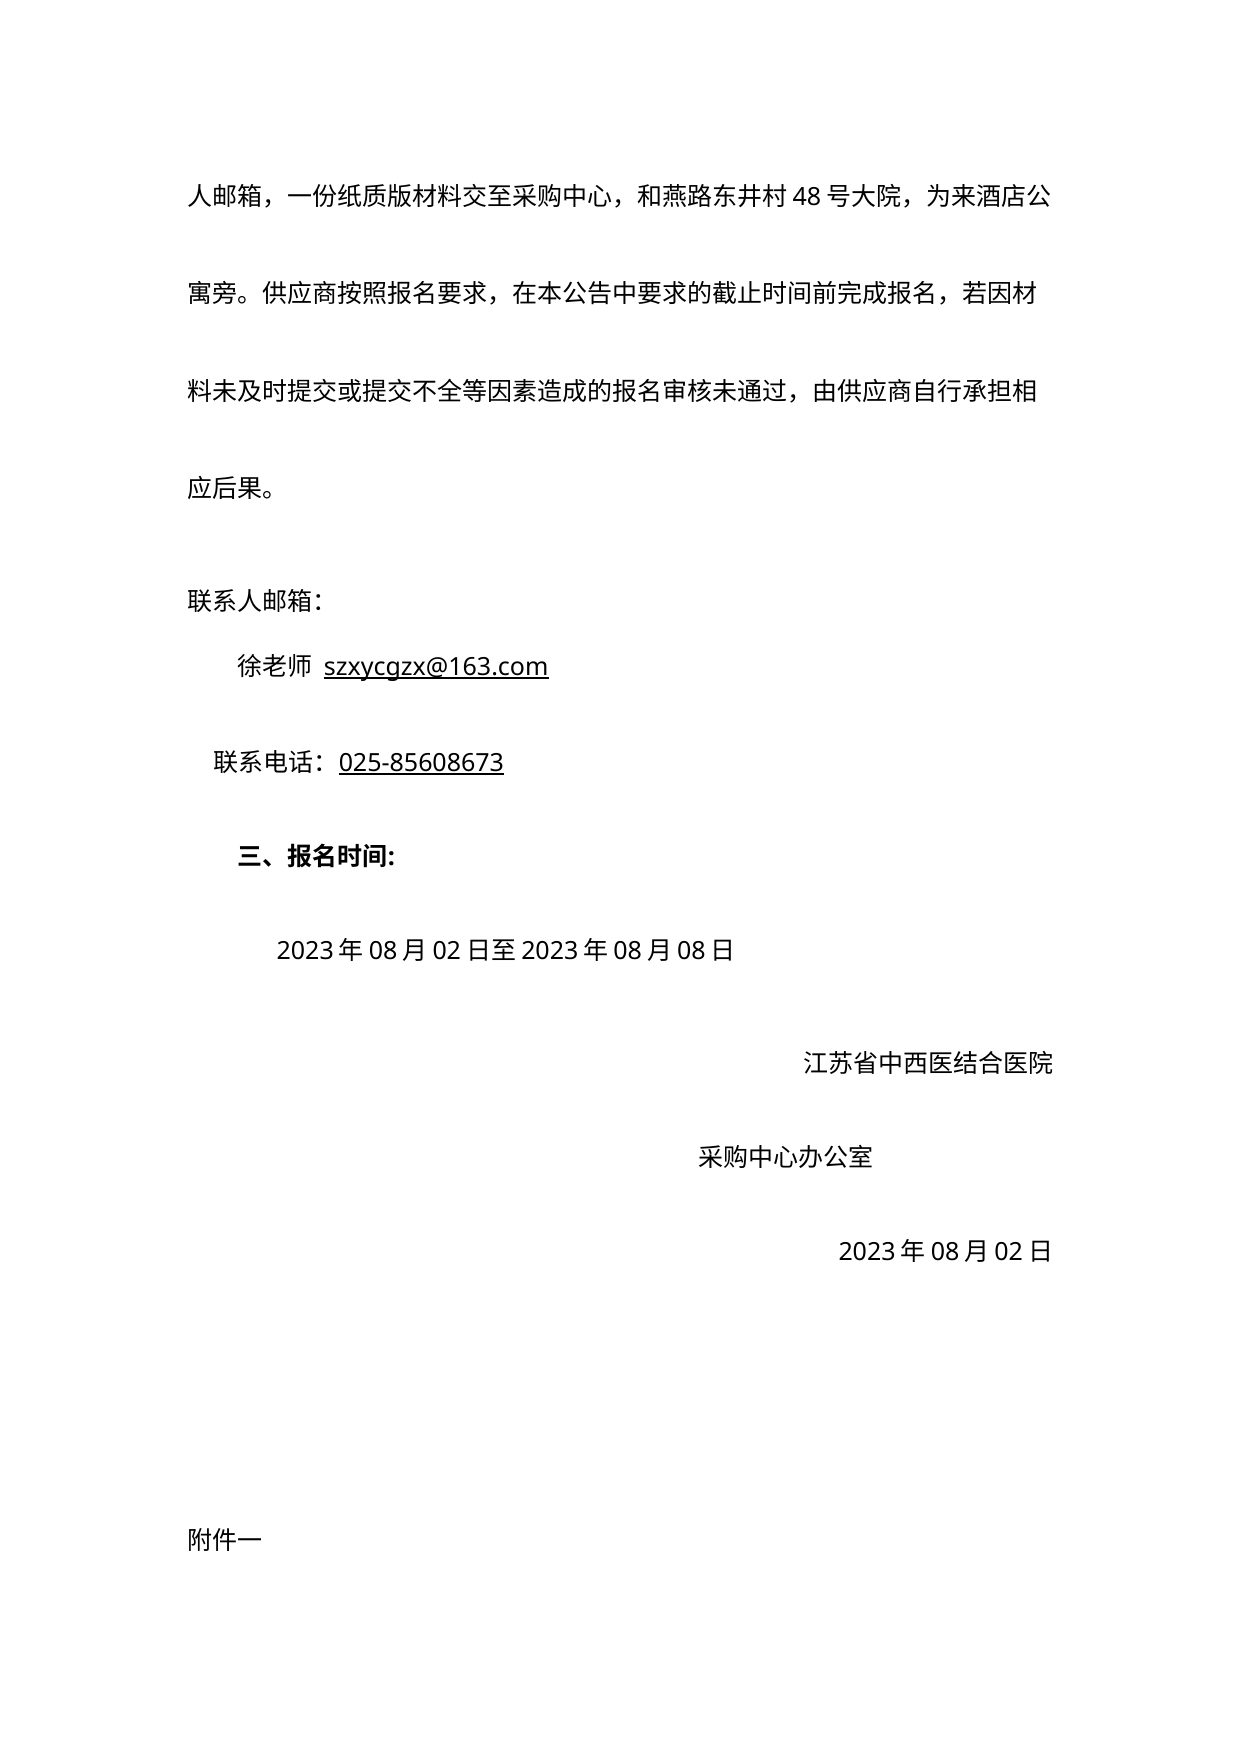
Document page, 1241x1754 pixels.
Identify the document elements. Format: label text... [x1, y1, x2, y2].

text 江苏省中西医结合医院 [187, 1029, 1053, 1094]
text 联系电话：025-85608673 [187, 728, 1053, 793]
text 徐老师 szxycgzx@163.com [187, 632, 1053, 697]
text 联系人邮箱： [187, 567, 1053, 632]
text 2023年08月02日 [187, 1217, 1053, 1282]
list 报名时间: [187, 822, 1053, 887]
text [187, 162, 1053, 519]
text 采购中心办公室 [187, 1123, 1053, 1188]
text 附件一 [187, 1506, 1053, 1571]
text 2023年08月02日至2023年08月08日 [237, 916, 1053, 981]
